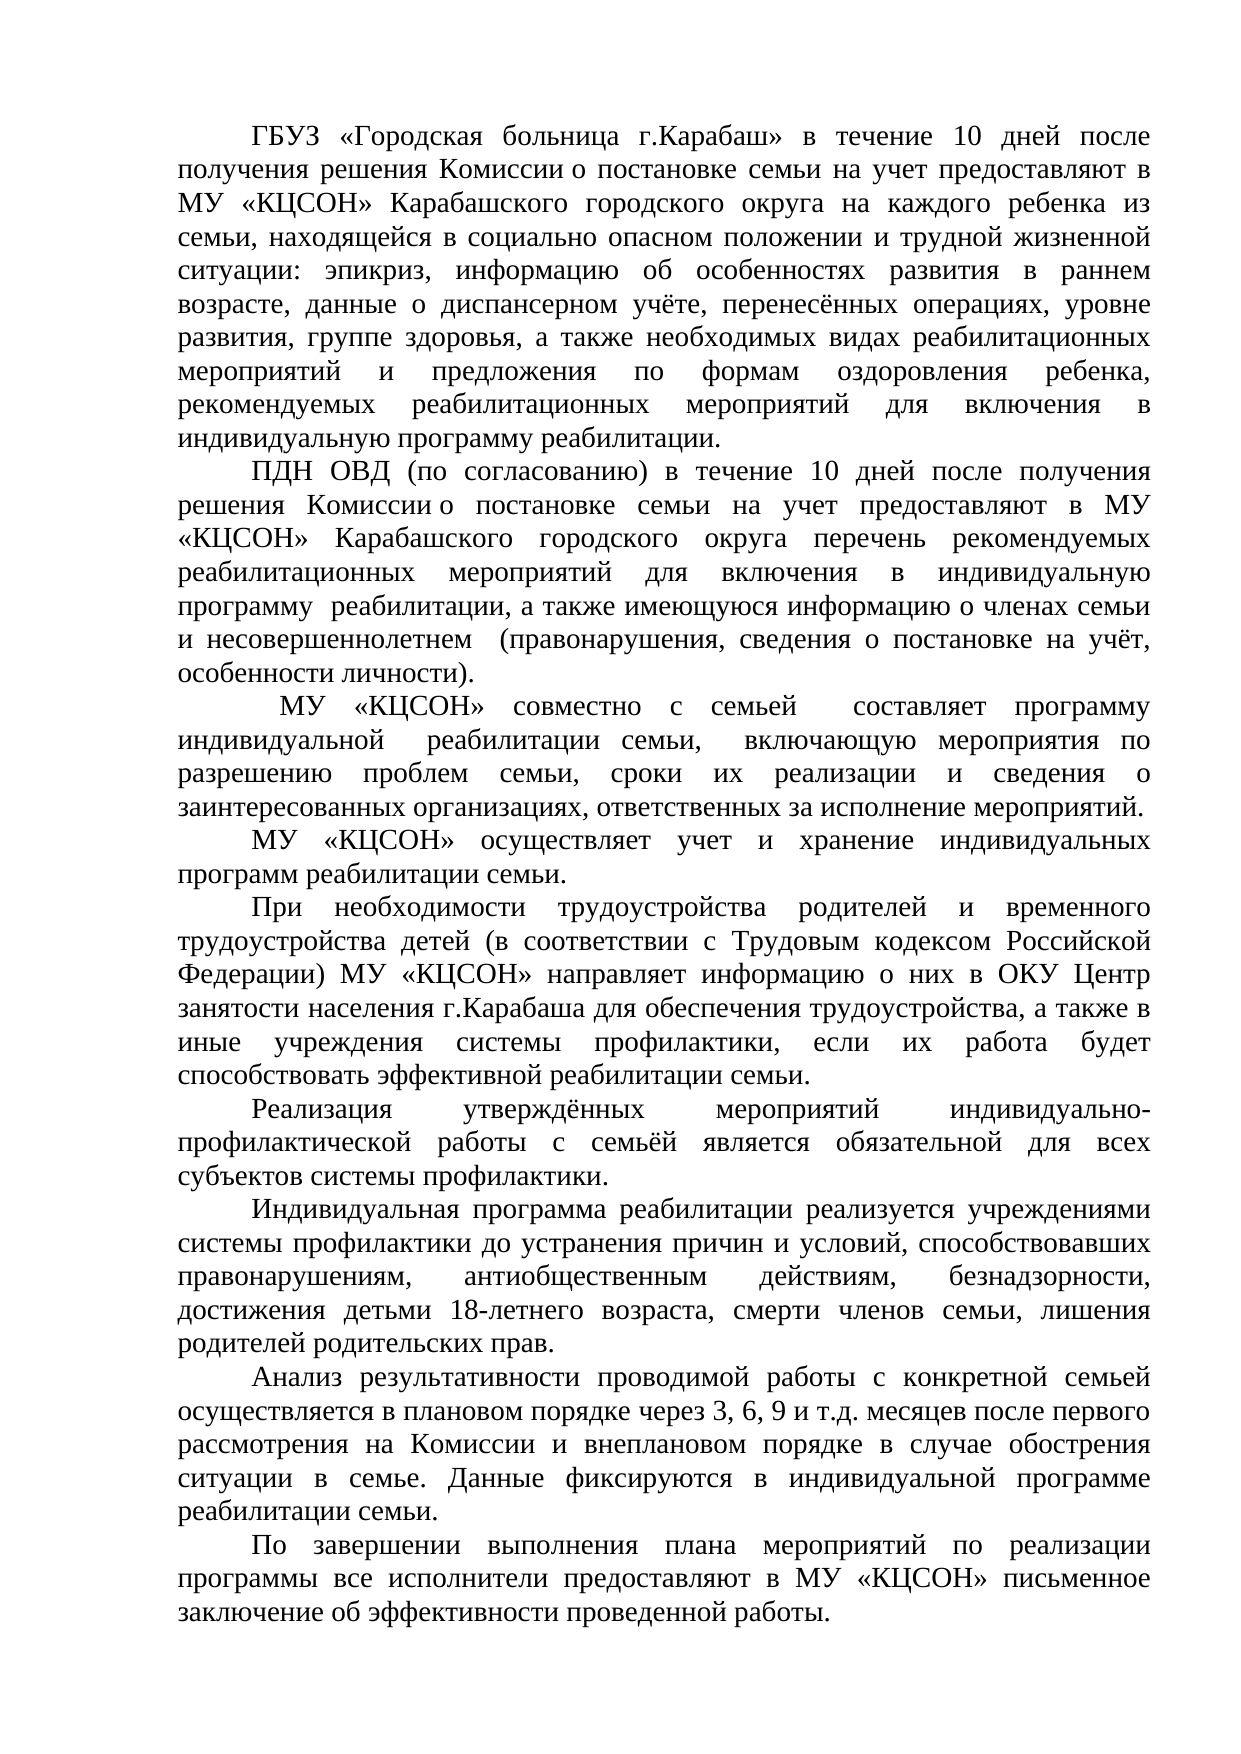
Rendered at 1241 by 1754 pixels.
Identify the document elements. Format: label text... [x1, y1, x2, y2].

text ПДН ОВД (по согласованию) в течение 10 дней после получения решения Комиссии о постановке семьи на учет предоставляют в МУ «КЦСОН» Карабашского городского округа перечень рекомендуемых реабилитационных мероприятий для включения в индивидуальную программу реабилитации, а также имеющуюся информацию о членах семьи и несовершеннолетнем (правонарушения, сведения о постановке на учёт, особенности личности). [177, 453, 1152, 688]
text По завершении выполнения плана мероприятий по реализации программы все исполнители предоставляют в МУ «КЦСОН» письменное заключение об эффективности проведенной работы. [177, 1527, 1152, 1627]
text При необходимости трудоустройства родителей и временного трудоустройства детей (в соответствии с Трудовым кодексом Российской Федерации) МУ «КЦСОН» направляет информацию о них в ОКУ Центр занятости населения г.Карабаша для обеспечения трудоустройства, а также в иные учреждения системы профилактики, если их работа будет способствовать эффективной реабилитации семьи. [177, 889, 1152, 1091]
text Индивидуальная программа реабилитации реализуется учреждениями системы профилактики до устранения причин и условий, способствовавших правонарушениям, антиобщественным действиям, безнадзорности, достижения детьми 18-летнего возраста, смерти членов семьи, лишения родителей родительских прав. [177, 1191, 1152, 1359]
text Анализ результативности проводимой работы с конкретной семьей осуществляется в плановом порядке через 3, 6, 9 и т.д. месяцев после первого рассмотрения на Комиссии и внеплановом порядке в случае обострения ситуации в семье. Данные фиксируются в индивидуальной программе реабилитации семьи. [177, 1359, 1152, 1527]
text МУ «КЦСОН» совместно с семьей составляет программу индивидуальной реабилитации семьи, включающую мероприятия по разрешению проблем семьи, сроки их реализации и сведения о заинтересованных организациях, ответственных за исполнение мероприятий. [177, 688, 1152, 822]
text ГБУЗ «Городская больница г.Карабаш» в течение 10 дней после получения решения Комиссии о постановке семьи на учет предоставляют в МУ «КЦСОН» Карабашского городского округа на каждого ребенка из семьи, находящейся в социально опасном положении и трудной жизненной ситуации: эпикриз, информацию об особенностях развития в раннем возрасте, данные о диспансерном учёте, перенесённых операциях, уровне развития, группе здоровья, а также необходимых видах реабилитационных мероприятий и предложения по формам оздоровления ребенка, рекомендуемых реабилитационных мероприятий для включения в индивидуальную программу реабилитации. [177, 118, 1152, 453]
text Реализация утверждённых мероприятий индивидуально-профилактической работы с семьёй является обязательной для всех субъектов системы профилактики. [177, 1091, 1152, 1191]
text МУ «КЦСОН» осуществляет учет и хранение индивидуальных программ реабилитации семьи. [177, 822, 1152, 889]
